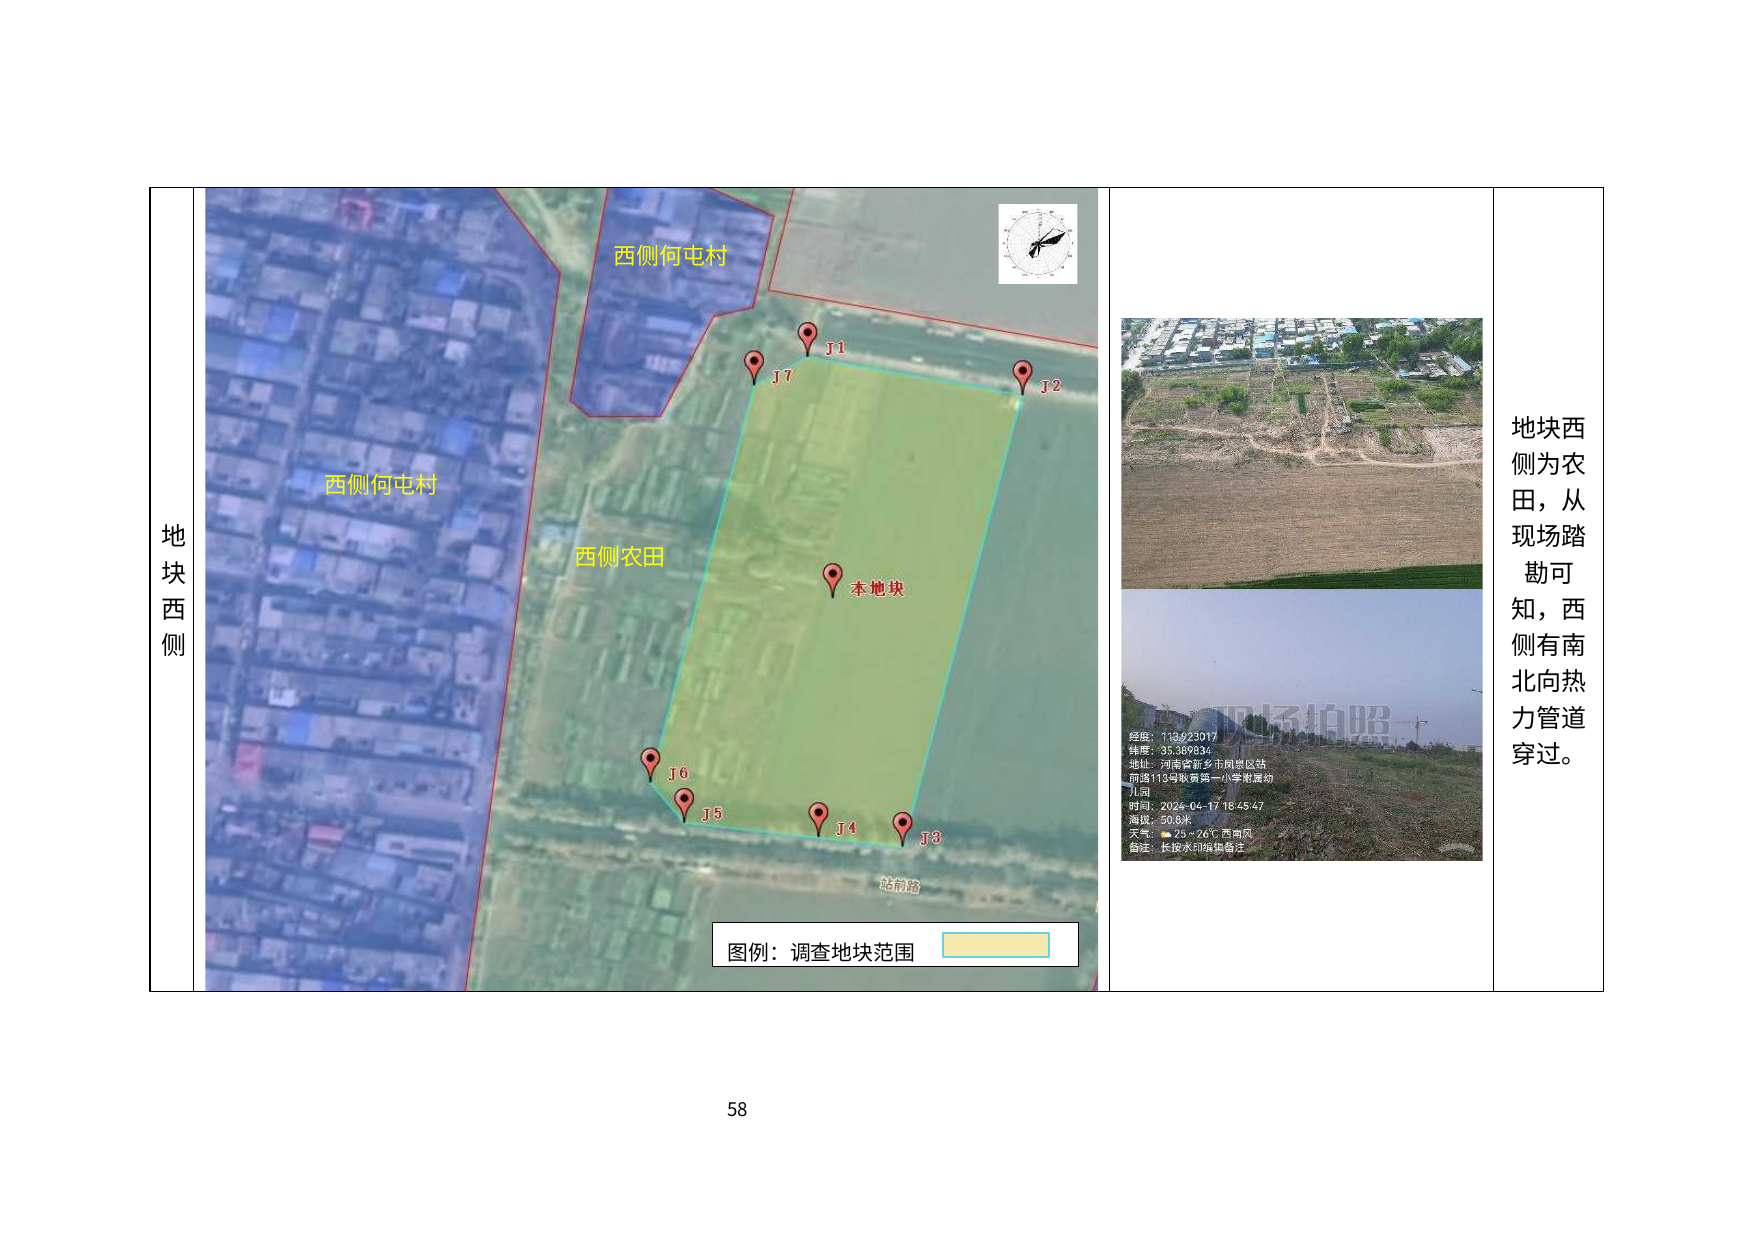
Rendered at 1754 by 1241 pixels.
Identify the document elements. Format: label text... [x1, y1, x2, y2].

picture [205, 188, 1099, 991]
table_cell 地块西侧 [151, 188, 193, 991]
table_cell [194, 188, 205, 991]
table_cell [1110, 188, 1493, 991]
table_cell [1099, 188, 1109, 991]
table_cell 地块西侧为农田，从 现场踏勘可知，西侧有南北向热力管道穿过。 [1494, 188, 1603, 991]
picture [1121, 318, 1483, 861]
